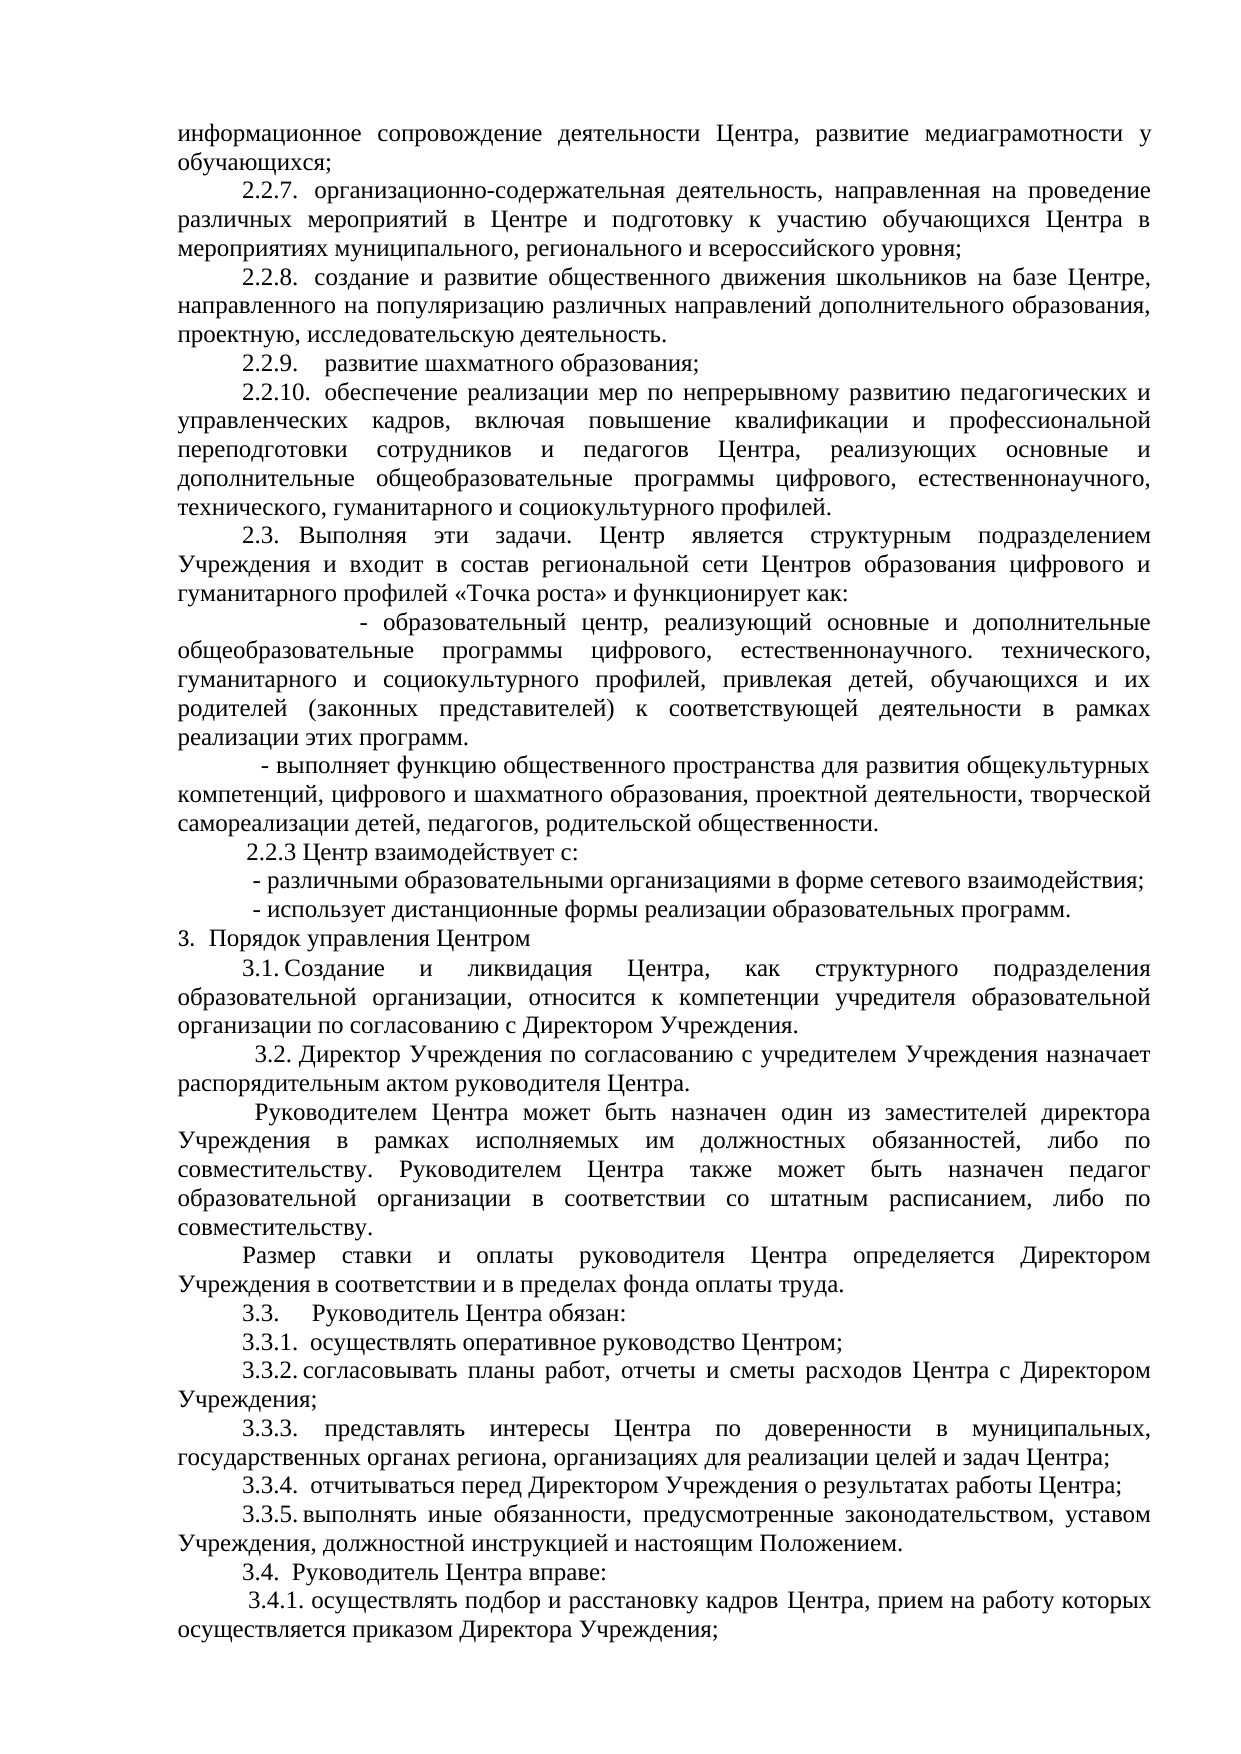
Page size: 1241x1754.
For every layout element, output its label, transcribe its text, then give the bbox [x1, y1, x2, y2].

text Размер ставки и оплаты руководителя Центра определяется Директором Учреждения в соответствии и в пределах фонда оплаты труда. [177, 1240, 1152, 1298]
list представлять интересы Центра по доверенности в муниципальных, государственных органах региона, организациях для реализации целей и задач Центра; [177, 1413, 1152, 1470]
list создание и развитие общественного движения школьников на базе Центре, направленного на популяризацию различных направлений дополнительного образования, проектную, исследовательскую деятельность. [177, 262, 1152, 348]
list Руководитель Центра вправе: [177, 1557, 1152, 1585]
text - использует дистанционные формы реализации образовательных программ. [177, 894, 1152, 923]
list обеспечение реализации мер по непрерывному развитию педагогических и управленческих кадров, включая повышение квалификации и профессиональной переподготовки сотрудников и педагогов Центра, реализующих основные и дополнительные общеобразовательные программы цифрового, естественнонаучного, технического, гуманитарного и социокультурного профилей. [177, 377, 1152, 521]
text - выполняет функцию общественного пространства для развития общекультурных компетенций, цифрового и шахматного образования, проектной деятельности, творческой самореализации детей, педагогов, родительской общественности. [177, 751, 1152, 837]
list развитие шахматного образования; [177, 348, 1152, 377]
list согласовывать планы работ, отчеты и сметы расходов Центра с Директором Учреждения; [177, 1355, 1152, 1413]
text - образовательный центр, реализующий основные и дополнительные общеобразовательные программы цифрового, естественнонаучного. технического, гуманитарного и социокультурного профилей, привлекая детей, обучающихся и их родителей (законных представителей) к соответствующей деятельности в рамках реализации этих программ. [177, 607, 1152, 751]
list Создание и ликвидация Центра, как структурного подразделения образовательной организации, относится к компетенции учредителя образовательной организации по согласованию с Директором Учреждения. [177, 953, 1152, 1039]
list Директор Учреждения по согласованию с учредителем Учреждения назначает распорядительным актом руководителя Центра. [177, 1039, 1152, 1097]
text 2.2.3 Центр взаимодействует с: [177, 837, 1152, 866]
list выполнять иные обязанности, предусмотренные законодательством, уставом Учреждения, должностной инструкцией и настоящим Положением. [177, 1499, 1152, 1557]
list Выполняя эти задачи. Центр является структурным подразделением Учреждения и входит в состав региональной сети Центров образования цифрового и гуманитарного профилей «Точка роста» и функционирует как: [177, 521, 1152, 607]
list отчитываться перед Директором Учреждения о результатах работы Центра; [177, 1470, 1152, 1499]
text информационное сопровождение деятельности Центра, развитие медиаграмотности у обучающихся; [177, 118, 1152, 176]
list осуществлять оперативное руководство Центром; [177, 1327, 1152, 1355]
text Руководителем Центра может быть назначен один из заместителей директора Учреждения в рамках исполняемых им должностных обязанностей, либо по совместительству. Руководителем Центра также может быть назначен педагог образовательной организации в соответствии со штатным расписанием, либо по совместительству. [177, 1097, 1152, 1240]
text - различными образовательными организациями в форме сетевого взаимодействия; [177, 866, 1152, 894]
text 3.4.1. осуществлять подбор и расстановку кадров Центра, прием на работу которых осуществляется приказом Директора Учреждения; [177, 1585, 1152, 1643]
list Руководитель Центра обязан: [177, 1298, 1152, 1327]
list Порядок управления Центром [177, 923, 1152, 953]
list организационно-содержательная деятельность, направленная на проведение различных мероприятий в Центре и подготовку к участию обучающихся Центра в мероприятиях муниципального, регионального и всероссийского уровня; [177, 176, 1152, 262]
